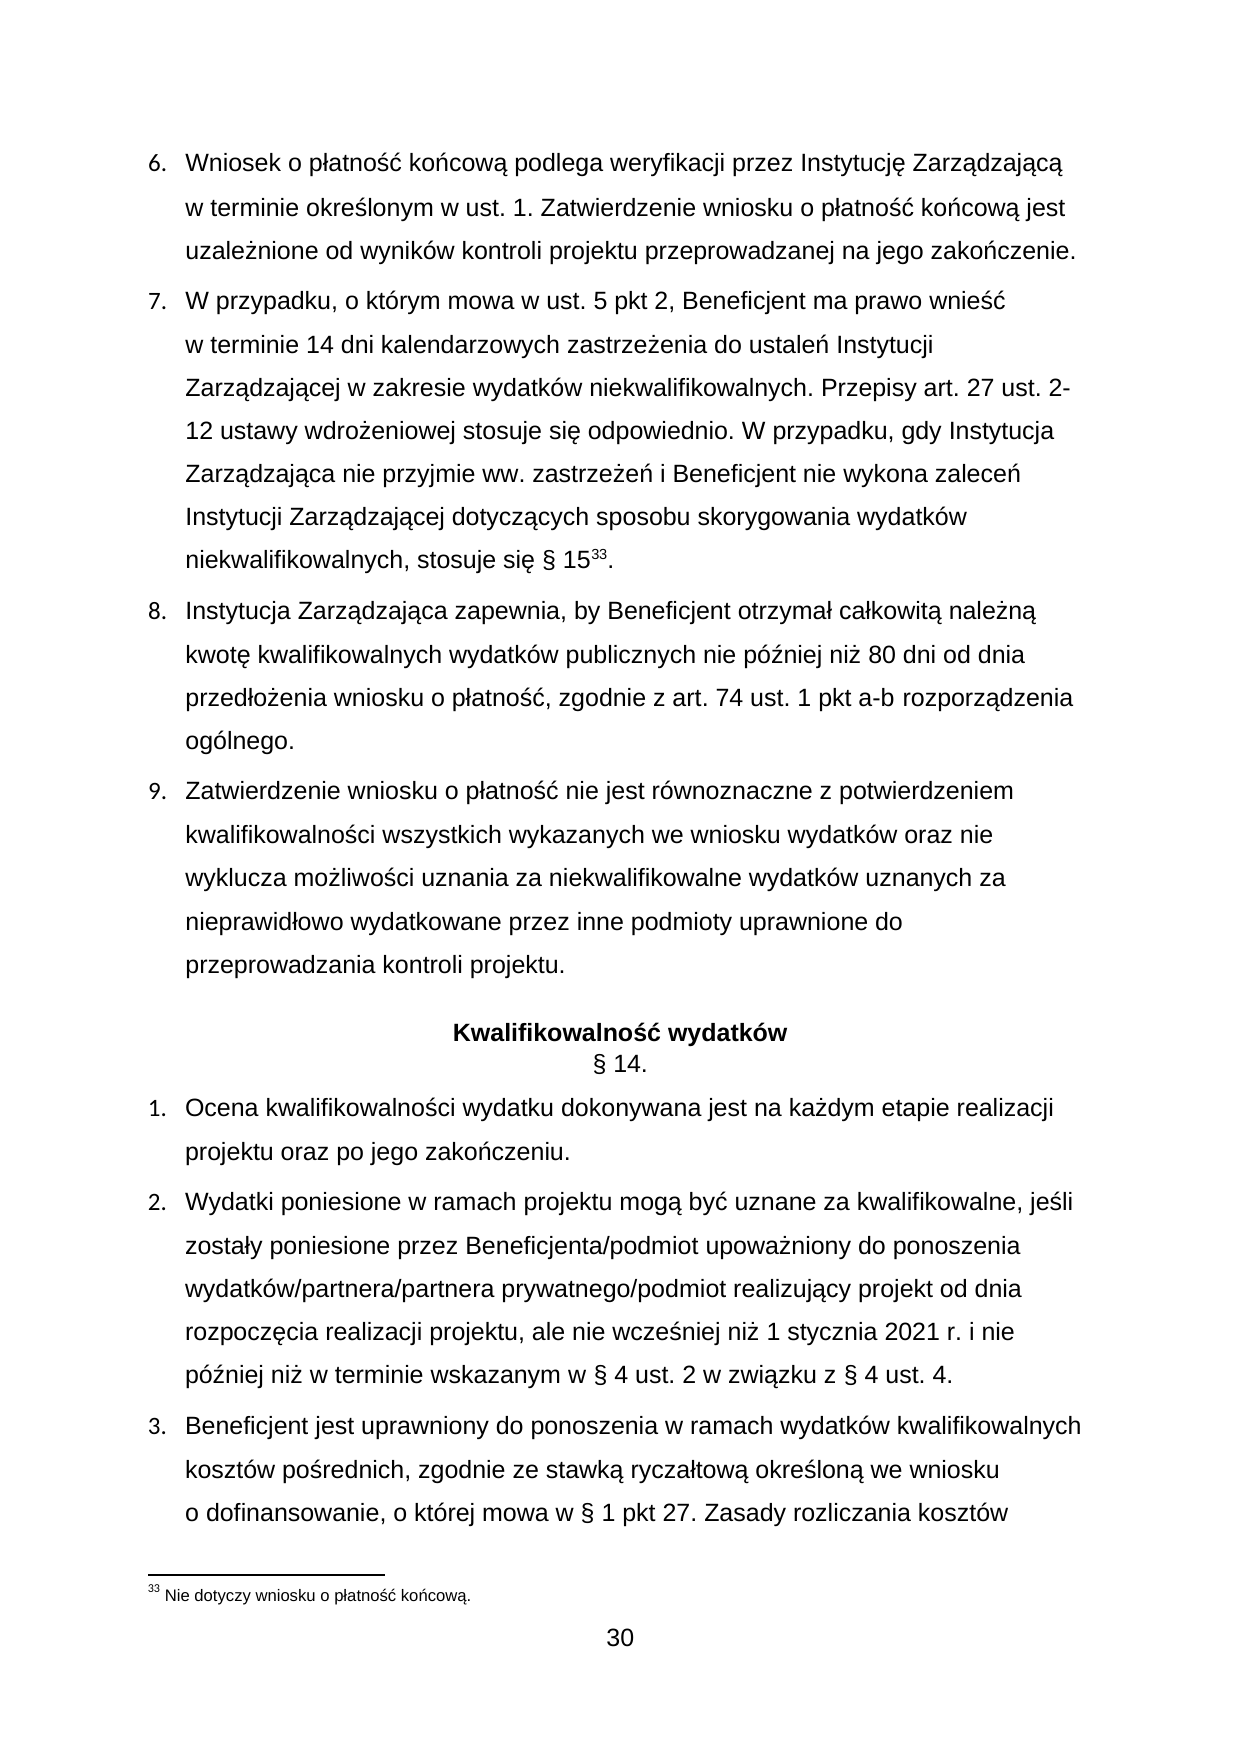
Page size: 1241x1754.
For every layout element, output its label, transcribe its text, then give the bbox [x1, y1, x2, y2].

list Wniosek o płatność końcową podlega weryfikacji przez Instytucję Zarządzającą w terminie określonym w ust. 1. Zatwierdzenie wniosku o płatność końcową jest uzależnione od wyników kontroli projektu przeprowadzanej na jego zakończenie. [148, 148, 1093, 264]
list Instytucja Zarządzająca zapewnia, by Beneficjent otrzymał całkowitą należną kwotę kwalifikowalnych wydatków publicznych nie później niż 80 dni od dnia przedłożenia wniosku o płatność, zgodnie z art. 74 ust. 1 pkt a-b rozporządzenia ogólnego. [148, 595, 1093, 755]
list Zatwierdzenie wniosku o płatność nie jest równoznaczne z potwierdzeniem kwalifikowalności wszystkich wykazanych we wniosku wydatków oraz nie wyklucza możliwości uznania za niekwalifikowalne wydatków uznanych za nieprawidłowo wydatkowane przez inne podmioty uprawnione do przeprowadzania kontroli projektu. [148, 775, 1093, 978]
list Ocena kwalifikowalności wydatku dokonywana jest na każdym etapie realizacji projektu oraz po jego zakończeniu. [148, 1092, 1093, 1166]
text § 14. [148, 1049, 1093, 1078]
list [148, 1410, 1093, 1527]
list W przypadku, o którym mowa w ust. 5 pkt 2, Beneficjent ma prawo wnieść w terminie 14 dni kalendarzowych zastrzeżenia do ustaleń Instytucji Zarządzającej w zakresie wydatków niekwalifikowalnych. Przepisy art. 27 ust. 2-12 ustawy wdrożeniowej stosuje się odpowiednio. W przypadku, gdy Instytucja Zarządzająca nie przyjmie ww. zastrzeżeń i Beneficjent nie wykona zaleceń Instytucji Zarządzającej dotyczących sposobu skorygowania wydatków niekwalifikowalnych, stosuje się § 15. [148, 285, 1093, 574]
subtitle Kwalifikowalność wydatków [148, 1018, 1093, 1047]
list Wydatki poniesione w ramach projektu mogą być uznane za kwalifikowalne, jeśli zostały poniesione przez Beneficjenta/podmiot upoważniony do ponoszenia wydatków/partnera/partnera prywatnego/podmiot realizujący projekt od dnia rozpoczęcia realizacji projektu, ale nie wcześniej niż 1 stycznia 2021 r. i nie później niż w terminie wskazanym w § 4 ust. 2 w związku z § 4 ust. 4. [148, 1186, 1093, 1389]
